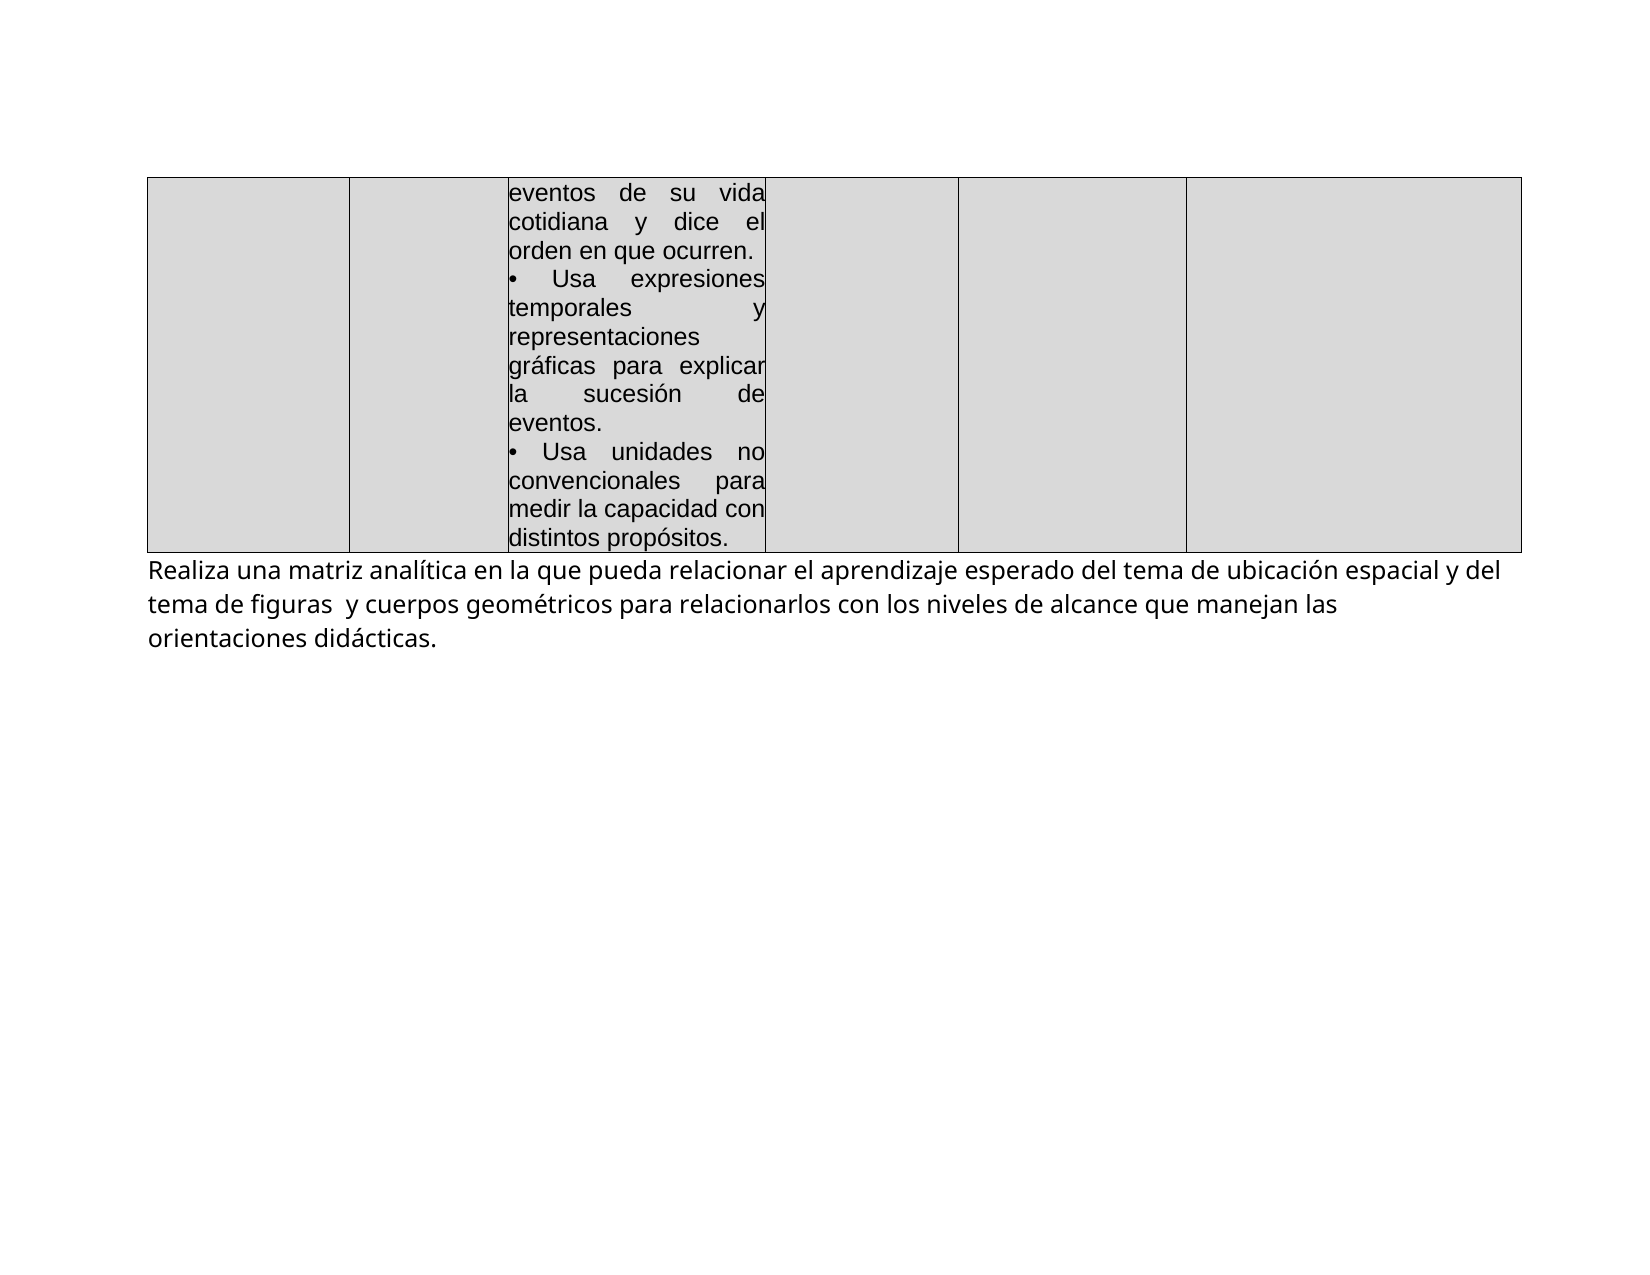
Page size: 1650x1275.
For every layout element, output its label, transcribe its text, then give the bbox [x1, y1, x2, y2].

text Realiza una matriz analítica en la que pueda relacionar el aprendizaje esperado del tema de ubicación espacial y del tema de figuras y cuerpos geométricos para relacionarlos con los niveles de alcance que manejan las orientaciones didácticas. [148, 553, 1502, 655]
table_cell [350, 178, 508, 552]
table_cell [959, 178, 1186, 552]
table_cell [766, 178, 958, 552]
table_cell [509, 178, 765, 552]
table_cell [1187, 178, 1521, 552]
